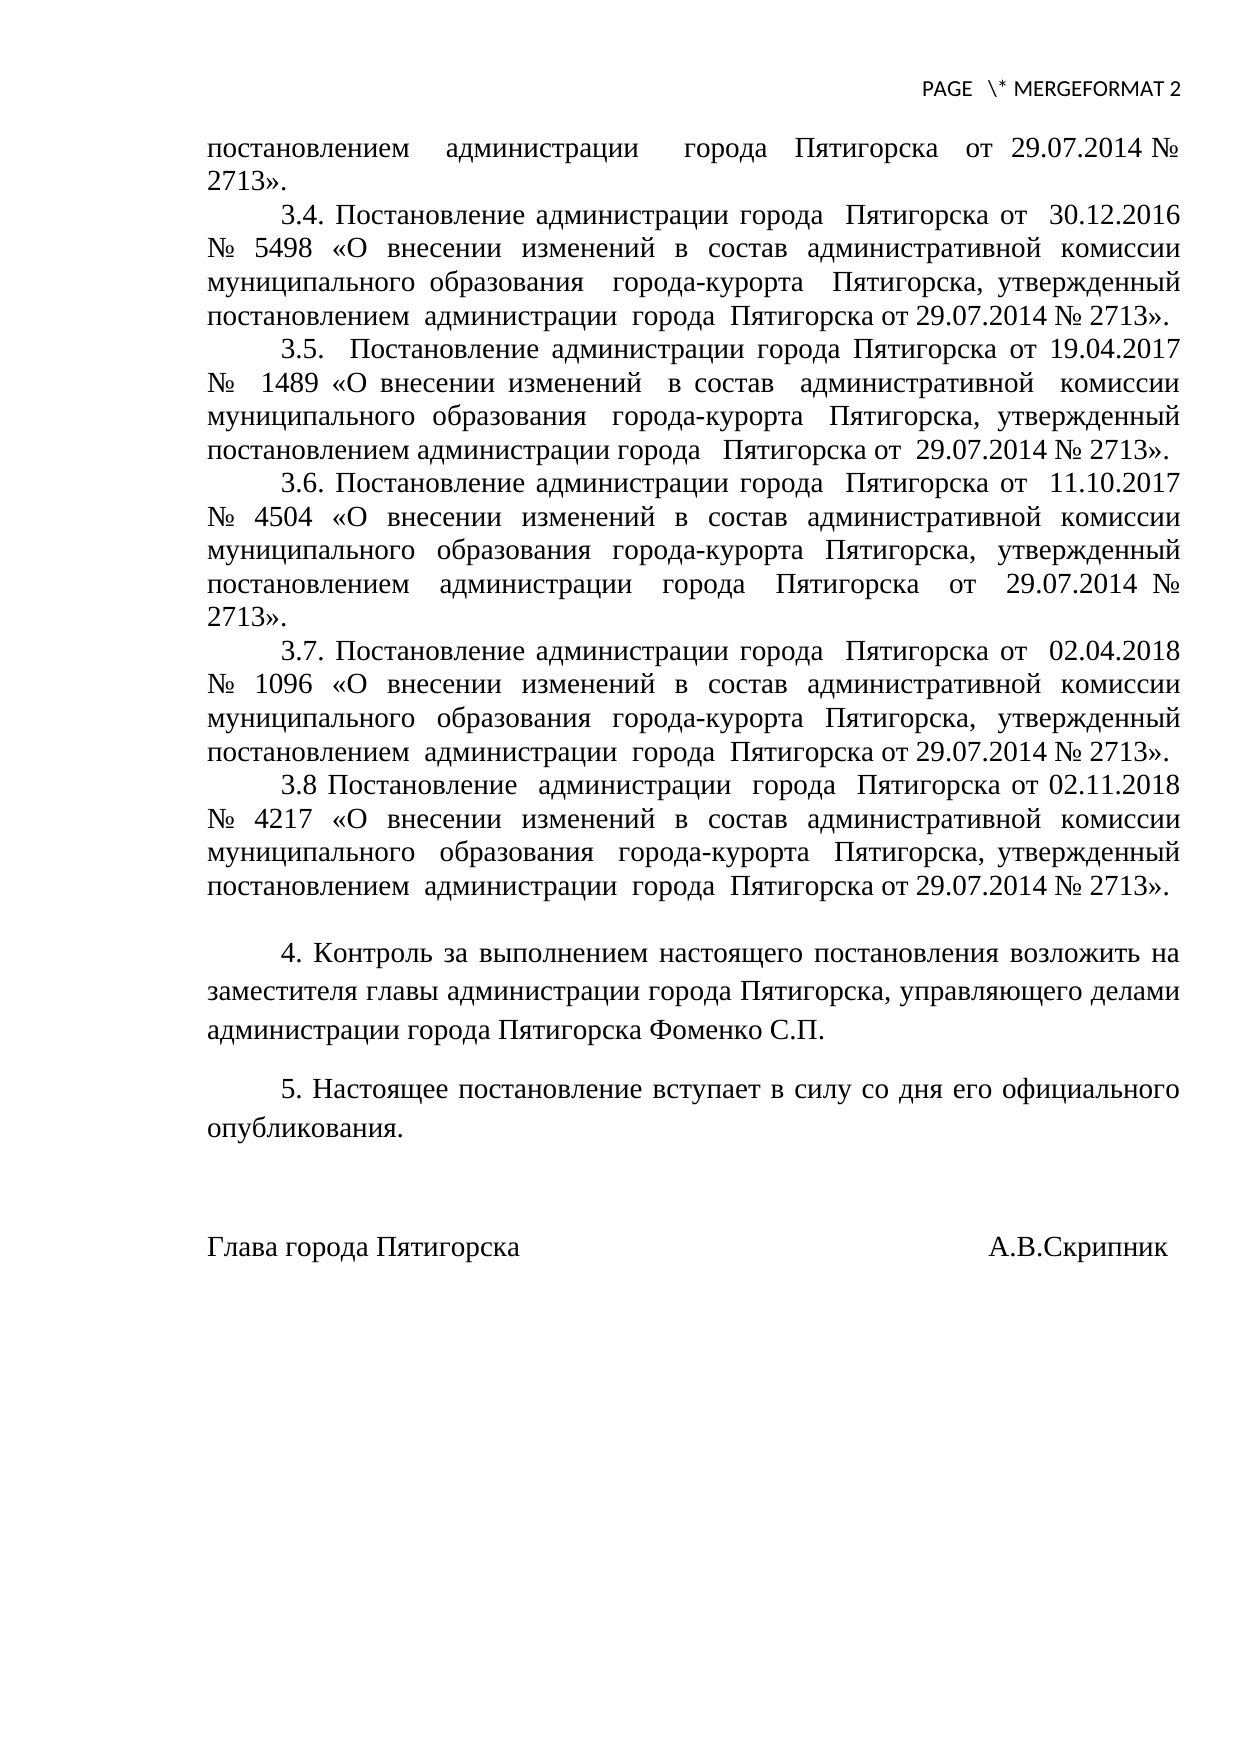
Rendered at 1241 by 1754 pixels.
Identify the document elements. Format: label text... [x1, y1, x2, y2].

text 4. Контроль за выполнением настоящего постановления возложить на заместителя главы администрации города Пятигорска, управляющего делами администрации города Пятигорска Фоменко С.П. [207, 935, 1181, 1046]
text 3.8 Постановление администрации города Пятигорска от 02.11.2018 № 4217 «О внесении изменений в состав административной комиссии муниципального образования города-курорта Пятигорска, утвержденный постановлением администрации города Пятигорска от 29.07.2014 № 2713». [207, 767, 1181, 901]
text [207, 130, 1181, 197]
text 3.4. Постановление администрации города Пятигорска от 30.12.2016 № 5498 «О внесении изменений в состав административной комиссии муниципального образования города-курорта Пятигорска, утвержденный постановлением администрации города Пятигорска от 29.07.2014 № 2713». [207, 197, 1181, 331]
text 3.7. Постановление администрации города Пятигорска от 02.04.2018 № 1096 «О внесении изменений в состав административной комиссии муниципального образования города-курорта Пятигорска, утвержденный постановлением администрации города Пятигорска от 29.07.2014 № 2713». [207, 633, 1181, 767]
text 3.6. Постановление администрации города Пятигорска от 11.10.2017 № 4504 «О внесении изменений в состав административной комиссии муниципального образования города-курорта Пятигорска, утвержденный постановлением администрации города Пятигорска от 29.07.2014 № 2713». [207, 465, 1181, 633]
text 5. Настоящее постановление вступает в силу со дня его официального опубликования. [207, 1071, 1181, 1143]
text Глава города Пятигорска А.В.Скрипник [207, 1229, 1181, 1262]
text 3.5. Постановление администрации города Пятигорска от 19.04.2017 № 1489 «О внесении изменений в состав административной комиссии муниципального образования города-курорта Пятигорска, утвержденный постановлением администрации города Пятигорска от 29.07.2014 № 2713». [207, 331, 1181, 465]
